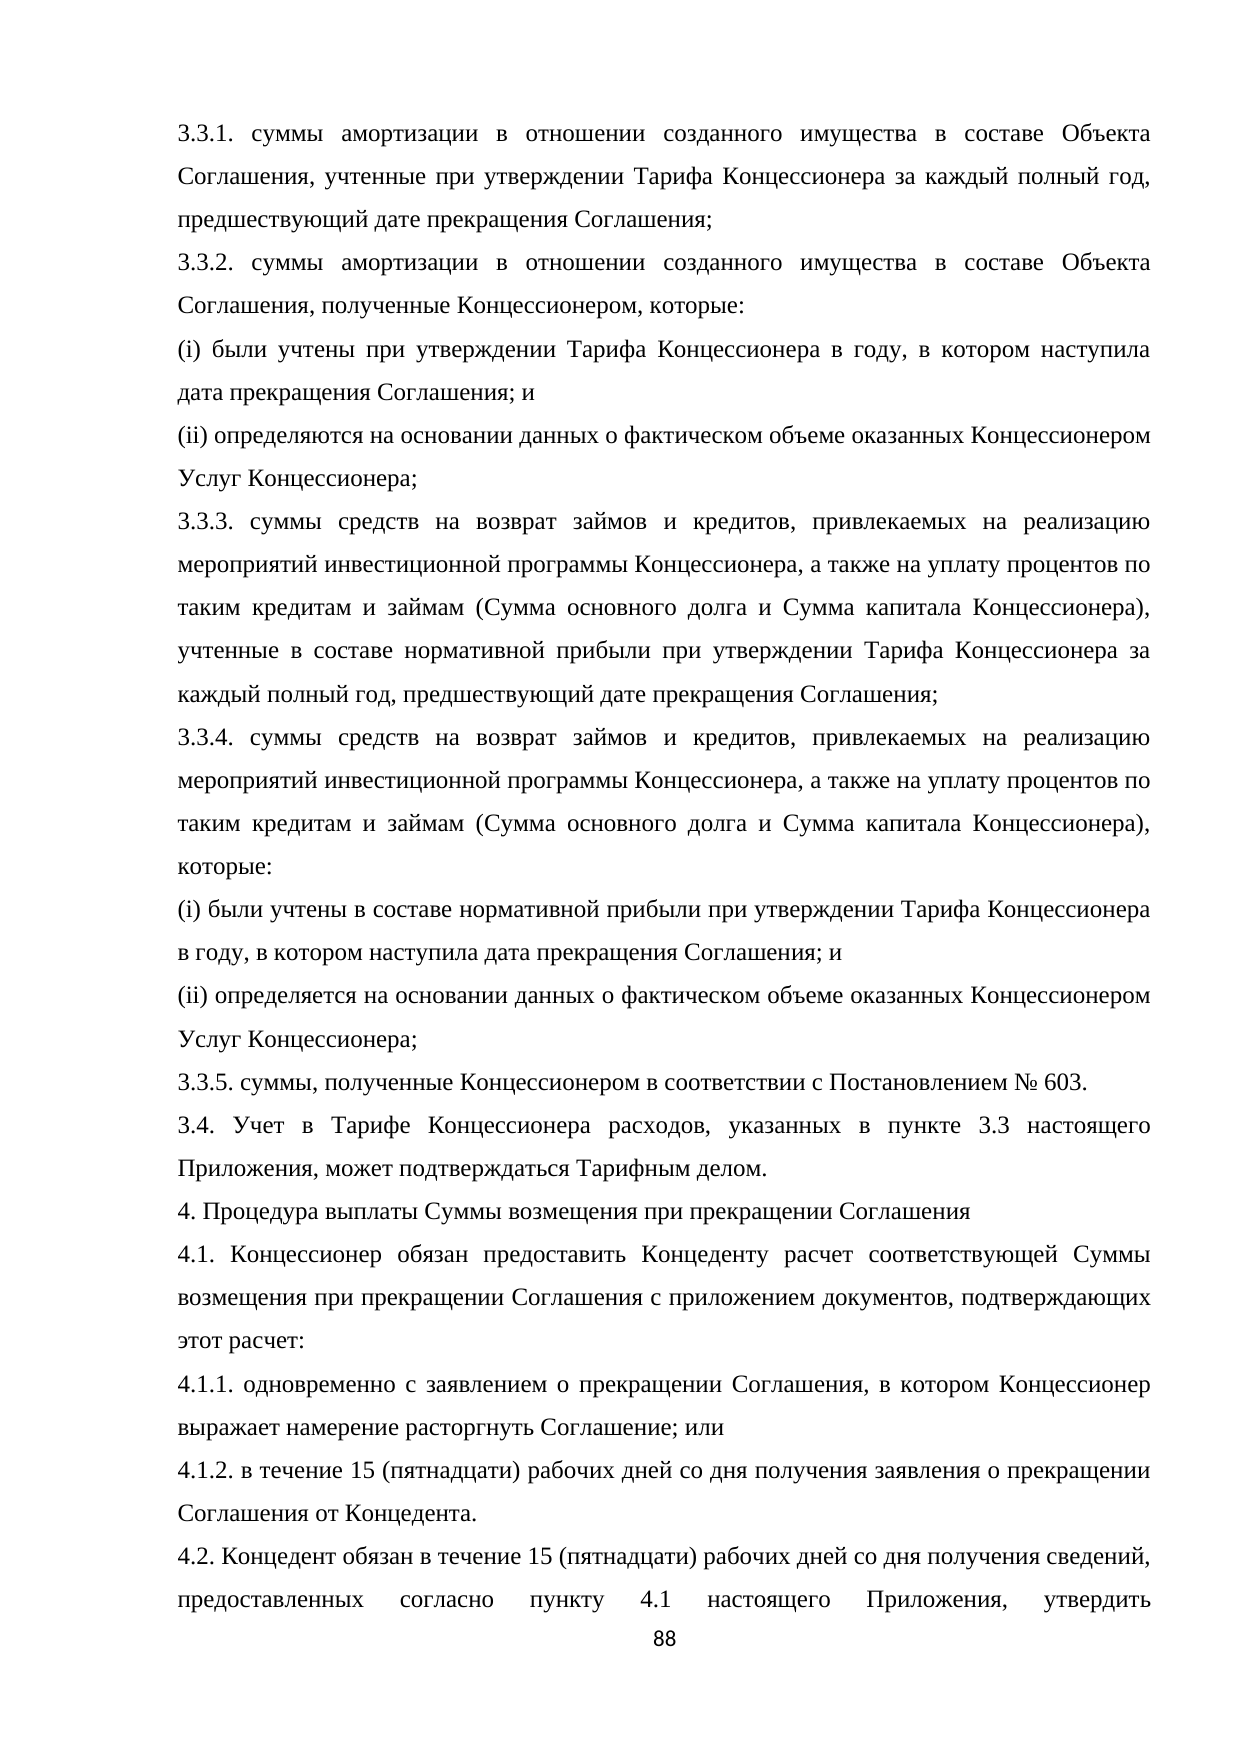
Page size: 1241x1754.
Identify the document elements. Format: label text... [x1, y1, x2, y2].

text 3.3.1. суммы амортизации в отношении созданного имущества в составе Объекта Соглашения, учтенные при утверждении Тарифа Концессионера за каждый полный год, предшествующий дате прекращения Соглашения; [177, 118, 1152, 233]
text 4.1.1. одновременно с заявлением о прекращении Соглашения, в котором Концессионер выражает намерение расторгнуть Соглашение; или [177, 1369, 1152, 1441]
text (i) были учтены в составе нормативной прибыли при утверждении Тарифа Концессионера в году, в котором наступила дата прекращения Соглашения; и [177, 894, 1152, 966]
text 4. Процедура выплаты Суммы возмещения при прекращении Соглашения [177, 1196, 1152, 1225]
text 3.3.4. суммы средств на возврат займов и кредитов, привлекаемых на реализацию мероприятий инвестиционной программы Концессионера, а также на уплату процентов по таким кредитам и займам (Сумма основного долга и Сумма капитала Концессионера), которые: [177, 722, 1152, 880]
text 3.3.2. суммы амортизации в отношении созданного имущества в составе Объекта Соглашения, полученные Концессионером, которые: [177, 247, 1152, 319]
text (i) были учтены при утверждении Тарифа Концессионера в году, в котором наступила дата прекращения Соглашения; и [177, 334, 1152, 406]
text 3.3.5. суммы, полученные Концессионером в соответствии с Постановлением № 603. [177, 1067, 1152, 1096]
text (ii) определяются на основании данных о фактическом объеме оказанных Концессионером Услуг Концессионера; [177, 420, 1152, 492]
text 3.4. Учет в Тарифе Концессионера расходов, указанных в пункте 3.3 настоящего Приложения, может подтверждаться Тарифным делом. [177, 1110, 1152, 1182]
text 3.3.3. суммы средств на возврат займов и кредитов, привлекаемых на реализацию мероприятий инвестиционной программы Концессионера, а также на уплату процентов по таким кредитам и займам (Сумма основного долга и Сумма капитала Концессионера), учтенные в составе нормативной прибыли при утверждении Тарифа Концессионера за каждый полный год, предшествующий дате прекращения Соглашения; [177, 506, 1152, 707]
text 4.1. Концессионер обязан предоставить Концеденту расчет соответствующей Суммы возмещения при прекращении Соглашения с приложением документов, подтверждающих этот расчет: [177, 1239, 1152, 1354]
text (ii) определяется на основании данных о фактическом объеме оказанных Концессионером Услуг Концессионера; [177, 981, 1152, 1052]
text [177, 1541, 1152, 1613]
text 4.1.2. в течение 15 (пятнадцати) рабочих дней со дня получения заявления о прекращении Соглашения от Концедента. [177, 1455, 1152, 1527]
